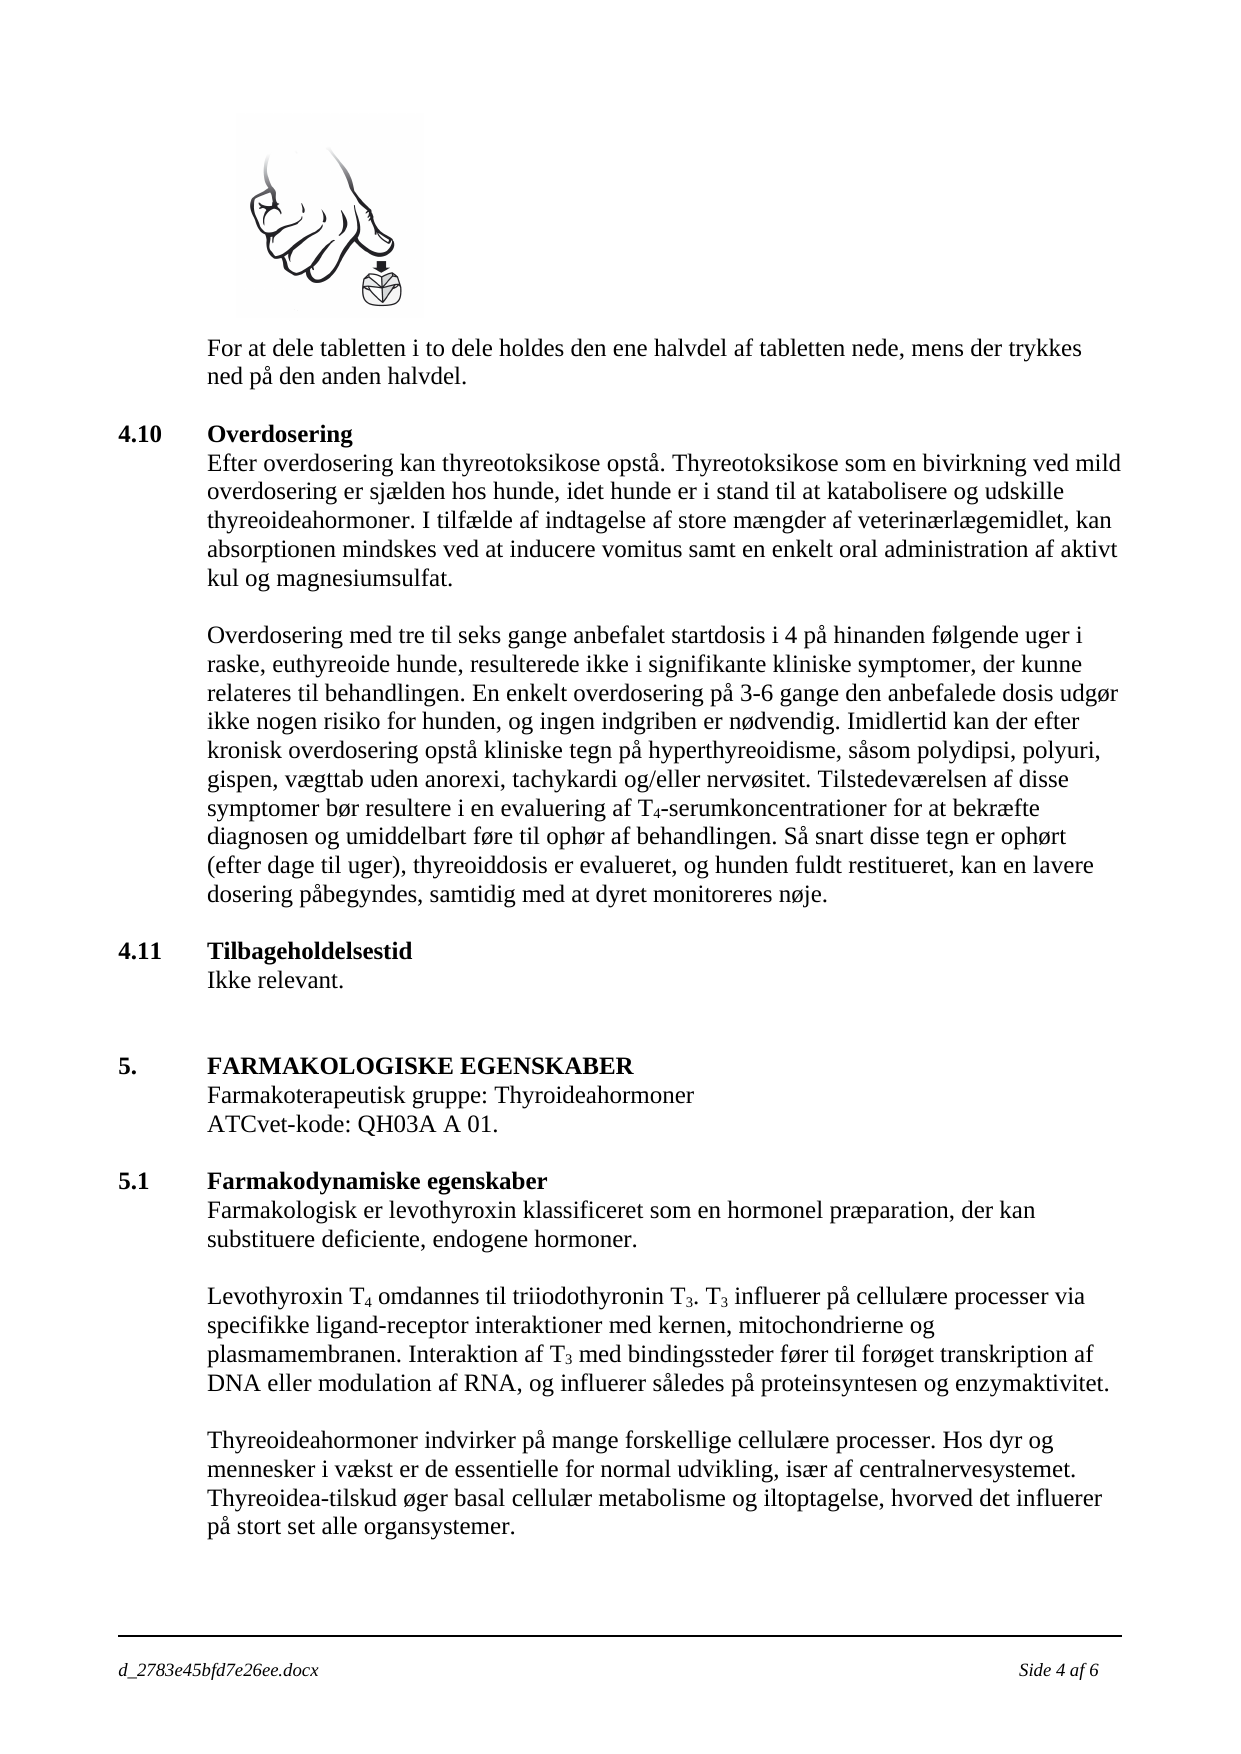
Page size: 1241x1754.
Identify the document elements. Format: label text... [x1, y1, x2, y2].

text Levothyroxin T4 omdannes til triiodothyronin T3. T3 influerer på cellulære processer via specifikke ligand-receptor interaktioner med kernen, mitochondrierne og plasmamembranen. Interaktion af T3 med bindingssteder fører til forøget transkription af DNA eller modulation af RNA, og influerer således på proteinsyntesen og enzymaktivitet. [118, 1281, 1122, 1396]
text 4.11 Tilbageholdelsestid [118, 936, 1122, 965]
text ATCvet-kode: QH03A A 01. [118, 1109, 1122, 1138]
text Efter overdosering kan thyreotoksikose opstå. Thyreotoksikose som en bivirkning ved mild overdosering er sjælden hos hunde, idet hunde er i stand til at katabolisere og udskille thyreoideahormoner. I tilfælde af indtagelse af store mængder af veterinærlægemidlet, kan absorptionen mindskes ved at inducere vomitus samt en enkelt oral administration af aktivt kul og magnesiumsulfat. [118, 448, 1122, 591]
text Farmakologisk er levothyroxin klassificeret som en hormonel præparation, der kan substituere deficiente, endogene hormoner. [118, 1195, 1122, 1253]
list FARMAKOLOGISKE EGENSKABER [118, 1051, 1122, 1080]
text For at dele tabletten i to dele holdes den ene halvdel af tabletten nede, mens der trykkes ned på den anden halvdel. [118, 333, 1122, 390]
text Ikke relevant. [118, 965, 1122, 994]
picture [236, 113, 425, 318]
text 4.10 Overdosering [118, 419, 1122, 448]
text Thyreoideahormoner indvirker på mange forskellige cellulære processer. Hos dyr og mennesker i vækst er de essentielle for normal udvikling, især af centralnervesystemet. Thyreoidea-tilskud øger basal cellulær metabolisme og iltoptagelse, hvorved det influerer på stort set alle organsystemer. [118, 1425, 1122, 1540]
text 5.1 Farmakodynamiske egenskaber [118, 1166, 1122, 1195]
text Farmakoterapeutisk gruppe: Thyroideahormoner [118, 1080, 1122, 1109]
text Overdosering med tre til seks gange anbefalet startdosis i 4 på hinanden følgende uger i raske, euthyreoide hunde, resulterede ikke i signifikante kliniske symptomer, der kunne relateres til behandlingen. En enkelt overdosering på 3-6 gange den anbefalede dosis udgør ikke nogen risiko for hunden, og ingen indgriben er nødvendig. Imidlertid kan der efter kronisk overdosering opstå kliniske tegn på hyperthyreoidisme, såsom polydipsi, polyuri, gispen, vægttab uden anorexi, tachykardi og/eller nervøsitet. Tilstedeværelsen af disse symptomer bør resultere i en evaluering af T4-serumkoncentrationer for at bekræfte diagnosen og umiddelbart føre til ophør af behandlingen. Så snart disse tegn er ophørt (efter dage til uger), thyreoiddosis er evalueret, og hunden fuldt restitueret, kan en lavere dosering påbegyndes, samtidig med at dyret monitoreres nøje. [118, 620, 1122, 908]
